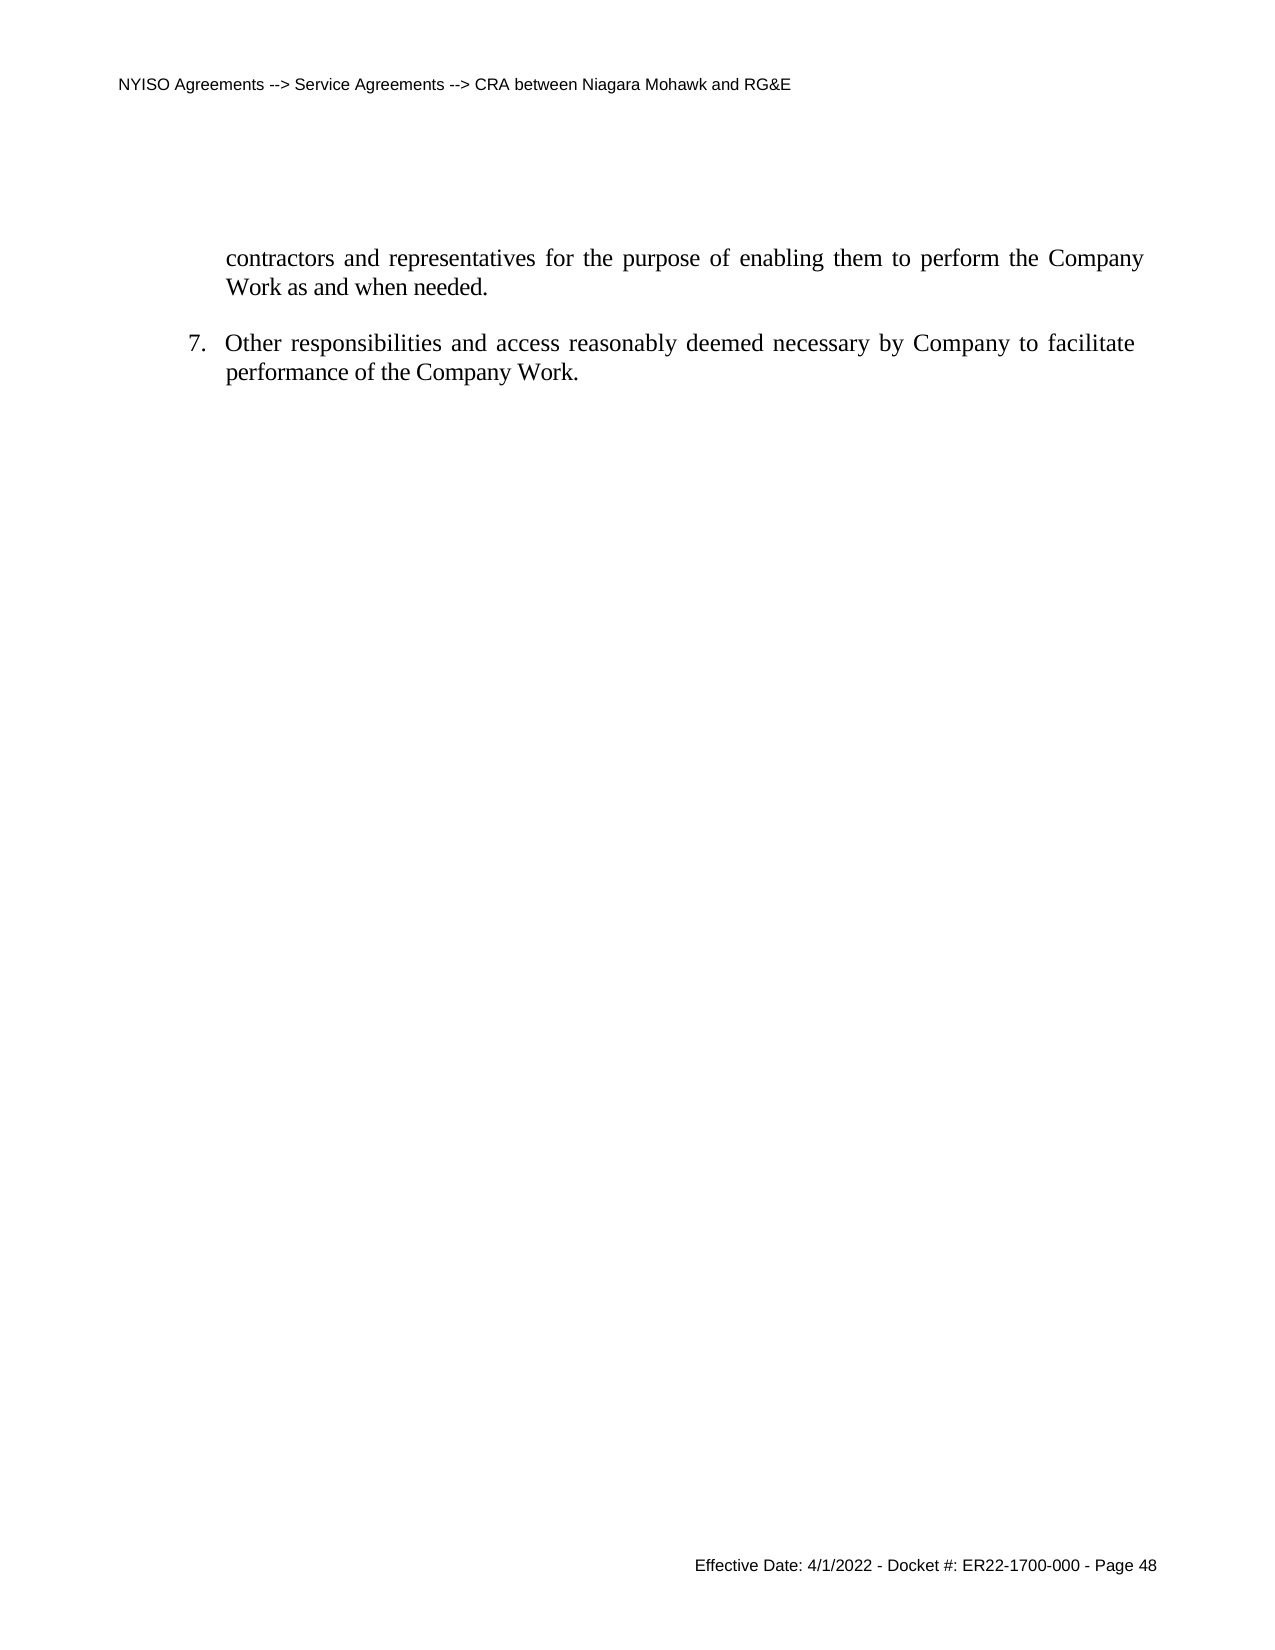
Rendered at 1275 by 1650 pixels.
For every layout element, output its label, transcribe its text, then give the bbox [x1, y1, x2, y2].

text 7. Other responsibilities and access reasonably deemed necessary by Company to facilitate performance of the Company Work. [188, 328, 1145, 387]
text contractors and representatives for the purpose of enabling them to perform the Company Work as and when needed. [226, 243, 1145, 301]
